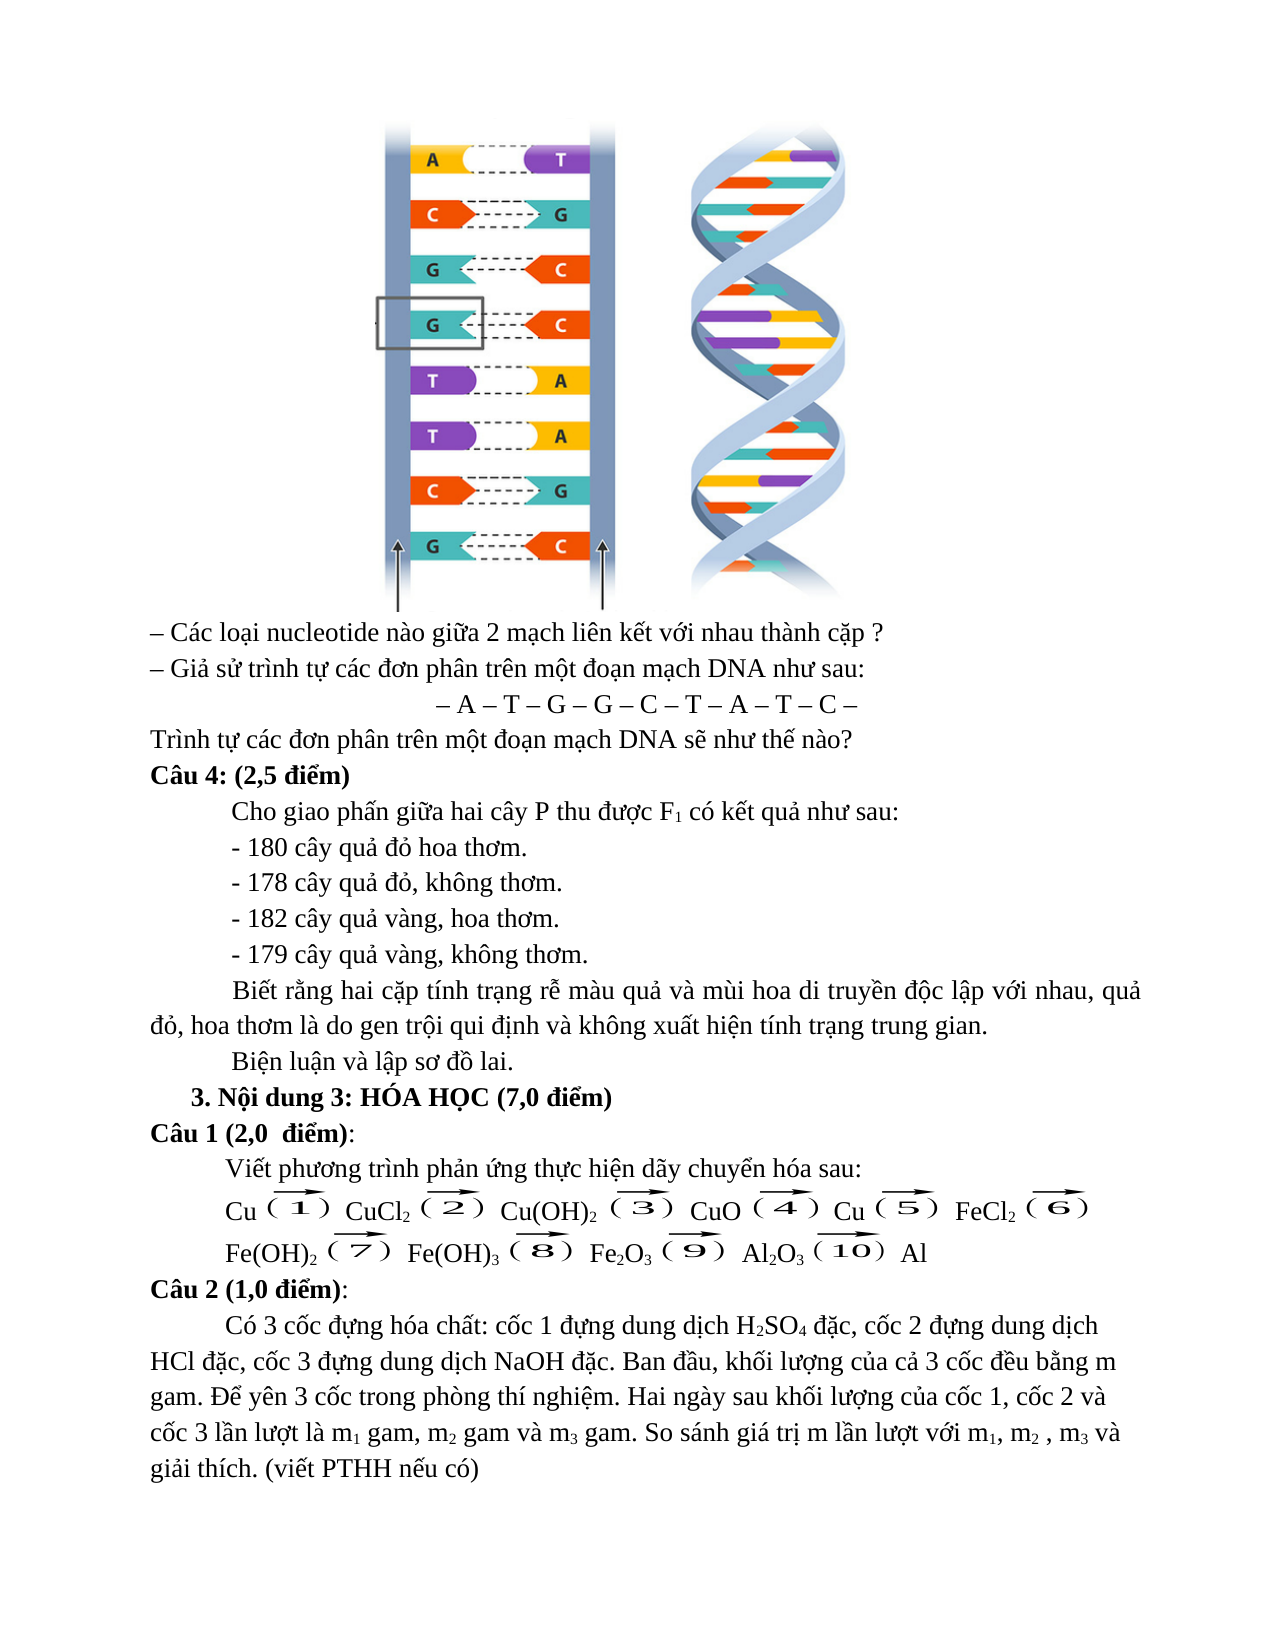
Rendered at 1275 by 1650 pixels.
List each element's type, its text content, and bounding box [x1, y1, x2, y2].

text Câu 1 (2,0 điểm): [150, 1117, 1144, 1148]
text - 179 cây quả vàng, không thơm. [150, 938, 1144, 969]
text Cu CuCl2 Cu(OH)2 CuO Cu FeCl2 Fe(OH)2 Fe(OH)3 Fe2O3 Al2O3 Al [150, 1188, 1144, 1269]
text Có 3 cốc đựng hóa chất: cốc 1 đựng dung dịch H2SO4 đặc, cốc 2 đựng dung dịch HCl đặc, cốc 3 đựng dung dịch NaOH đặc. Ban đầu, khối lượng của cả 3 cốc đều bằng m gam. Để yên 3 cốc trong phòng thí nghiệm. Hai ngày sau khối lượng của cốc 1, cốc 2 và cốc 3 lần lượt là m1 gam, m2 gam và m3 gam. So sánh giá trị m lần lượt với m1, m2 , m3 và giải thích. (viết PTHH nếu có) [150, 1309, 1144, 1483]
picture [375, 118, 934, 612]
text Trình tự các đơn phân trên một đoạn mạch DNA sẽ như thế nào? [150, 724, 1144, 755]
text Biện luận và lập sơ đồ lai. [150, 1045, 1144, 1076]
text Cho giao phấn giữa hai cây P thu được F1 có kết quả như sau: [150, 795, 1144, 826]
text – A – T – G – G – C – T – A – T – C – [150, 688, 1144, 719]
text Viết phương trình phản ứng thực hiện dãy chuyển hóa sau: [150, 1152, 1144, 1183]
text – Giả sử trình tự các đơn phân trên một đoạn mạch DNA như sau: [150, 652, 1144, 683]
text - 182 cây quả vàng, hoa thơm. [150, 902, 1144, 933]
text Câu 4: (2,5 điểm) [150, 759, 1144, 791]
text - 180 cây quả đỏ hoa thơm. [150, 831, 1144, 862]
text Câu 2 (1,0 điểm): [150, 1273, 1144, 1304]
text – Các loại nucleotide nào giữa 2 mạch liên kết với nhau thành cặp ? [150, 616, 1144, 648]
text - 178 cây quả đỏ, không thơm. [150, 867, 1144, 898]
text Biết rằng hai cặp tính trạng rễ màu quả và mùi hoa di truyền độc lập với nhau, quả đỏ, hoa thơm là do gen trội qui định và không xuất hiện tính trạng trung gian. [150, 974, 1144, 1041]
text 3. Nội dung 3: HÓA HỌC (7,0 điểm) [150, 1081, 1144, 1112]
